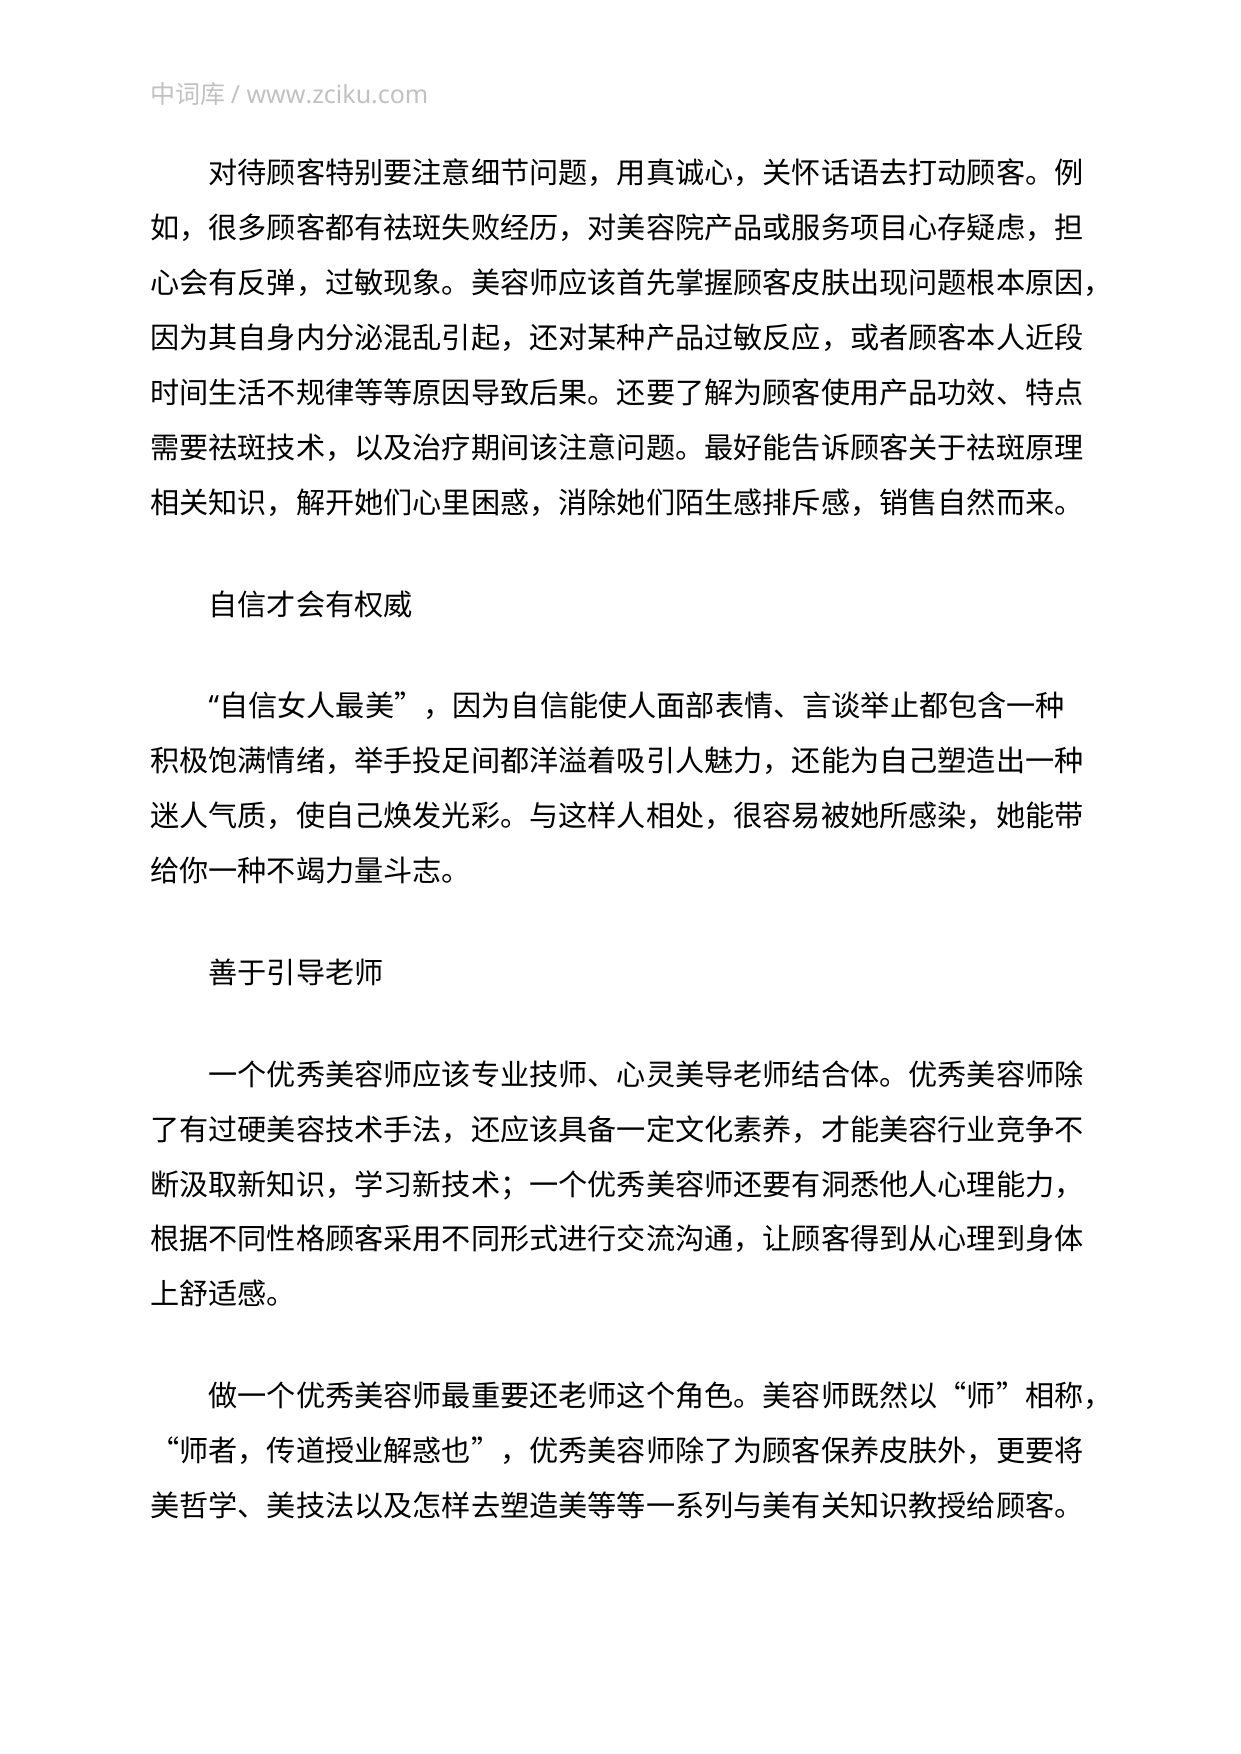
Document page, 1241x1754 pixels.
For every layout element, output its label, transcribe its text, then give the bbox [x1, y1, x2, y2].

text “自信女人最美”，因为自信能使人面部表情、言谈举止都包含一种积极饱满情绪，举手投足间都洋溢着吸引人魅力，还能为自己塑造出一种迷人气质，使自己焕发光彩。与这样人相处，很容易被她所感染，她能带给你一种不竭力量斗志。 [150, 683, 1090, 890]
text 对待顾客特别要注意细节问题，用真诚心，关怀话语去打动顾客。例如，很多顾客都有祛斑失败经历，对美容院产品或服务项目心存疑虑，担心会有反弹，过敏现象。美容师应该首先掌握顾客皮肤出现问题根本原因，因为其自身内分泌混乱引起，还对某种产品过敏反应，或者顾客本人近段时间生活不规律等等原因导致后果。还要了解为顾客使用产品功效、特点需要祛斑技术，以及治疗期间该注意问题。最好能告诉顾客关于祛斑原理相关知识，解开她们心里困惑，消除她们陌生感排斥感，销售自然而来。 [150, 150, 1090, 522]
text 善于引导老师 [150, 949, 1090, 992]
text 自信才会有权威 [150, 581, 1090, 623]
text 一个优秀美容师应该专业技师、心灵美导老师结合体。优秀美容师除了有过硬美容技术手法，还应该具备一定文化素养，才能美容行业竞争不断汲取新知识，学习新技术；一个优秀美容师还要有洞悉他人心理能力，根据不同性格顾客采用不同形式进行交流沟通，让顾客得到从心理到身体上舒适感。 [150, 1051, 1090, 1313]
text 做一个优秀美容师最重要还老师这个角色。美容师既然以“师”相称，“师者，传道授业解惑也”，优秀美容师除了为顾客保养皮肤外，更要将美哲学、美技法以及怎样去塑造美等等一系列与美有关知识教授给顾客。 [150, 1373, 1090, 1525]
